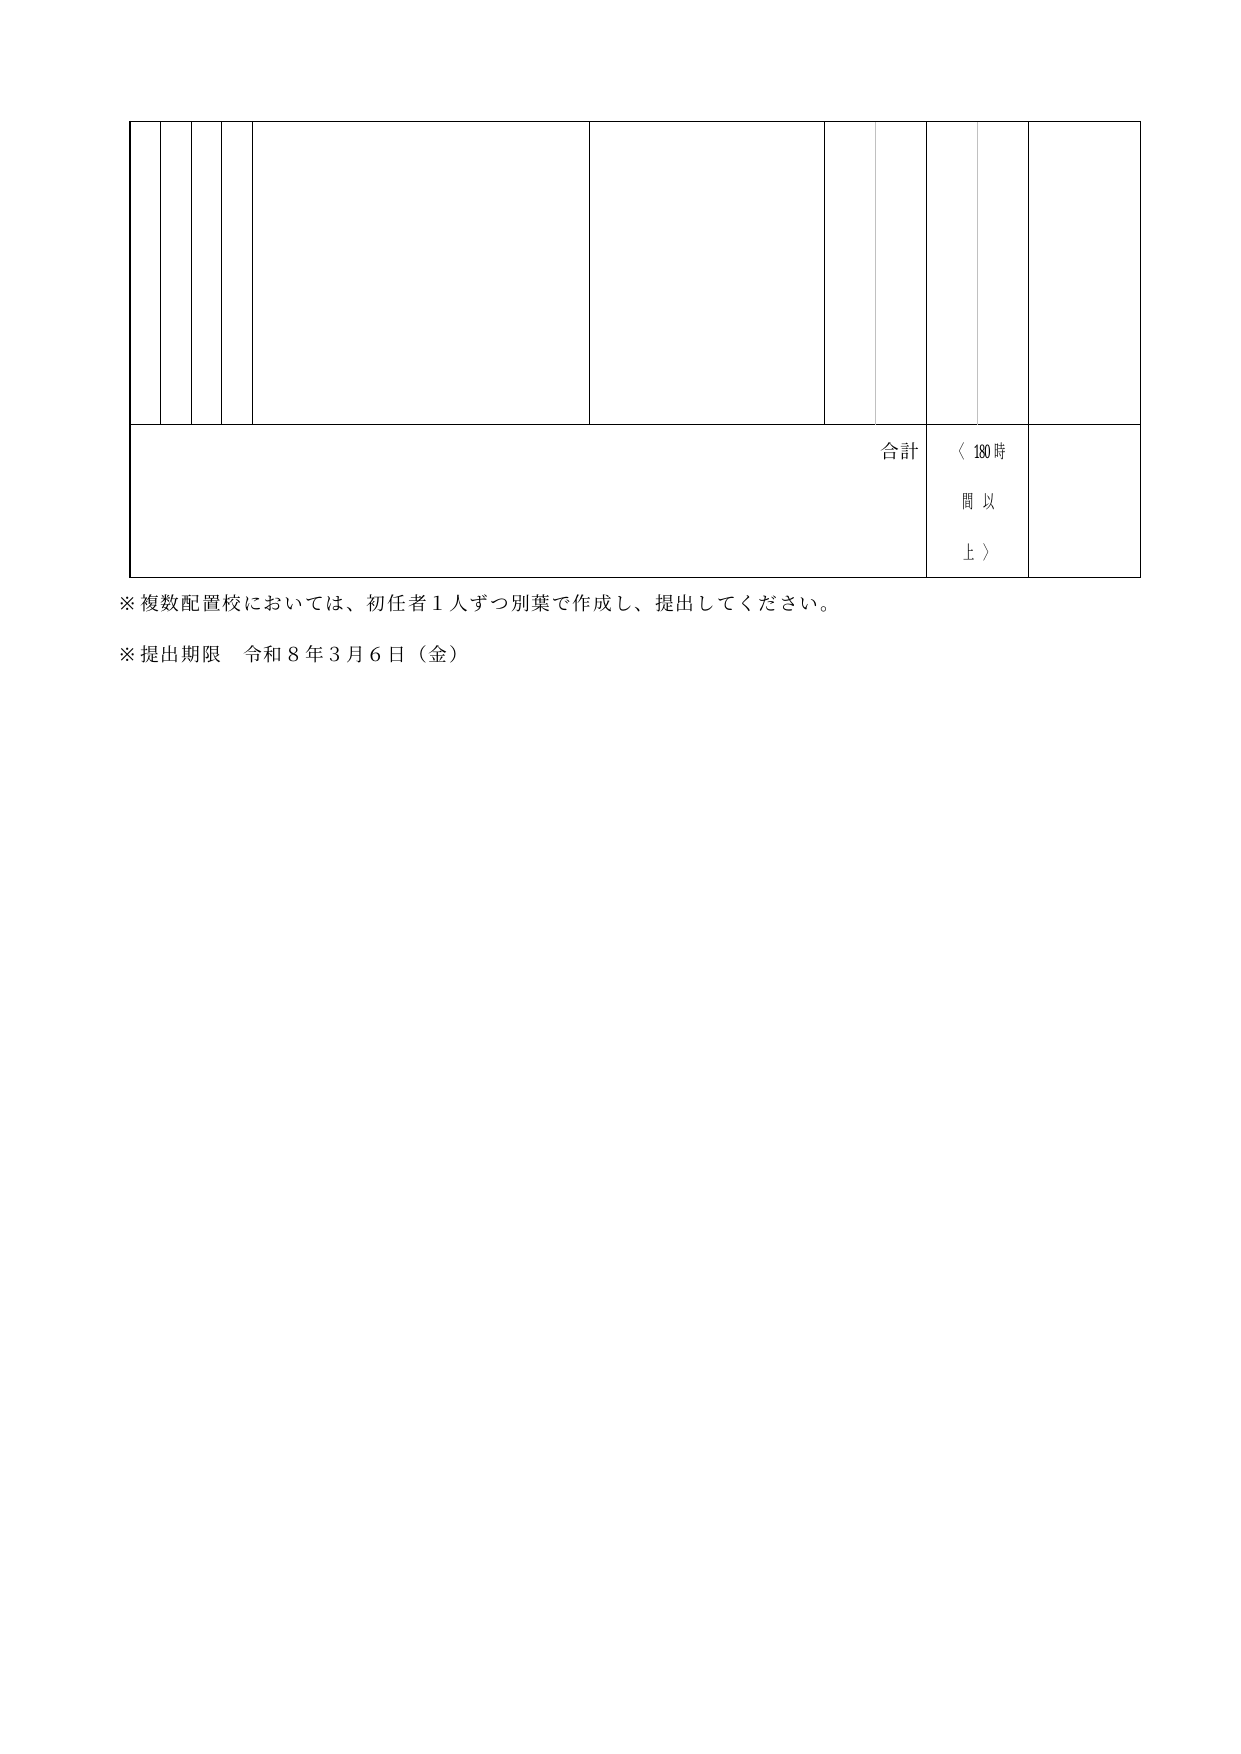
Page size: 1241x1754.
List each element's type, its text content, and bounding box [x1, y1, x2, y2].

table_cell [1029, 425, 1140, 577]
table_cell 合計 [131, 425, 926, 577]
table_cell [253, 122, 589, 424]
table_cell [161, 122, 191, 424]
text ※複数配置校においては、初任者１人ずつ別葉で作成し、提出してください。 [119, 578, 1151, 628]
table_cell [222, 122, 252, 424]
table_cell 〈180時間以上〉 [927, 425, 1028, 577]
table_cell [927, 122, 977, 424]
table_cell [1029, 122, 1140, 424]
table_cell [876, 122, 926, 424]
table_cell [825, 122, 875, 424]
table_cell [192, 122, 221, 424]
table_cell [131, 122, 160, 424]
text ※提出期限 令和８年３月６日（金） [119, 628, 1151, 678]
table_cell [978, 122, 1028, 424]
table_cell [590, 122, 824, 424]
